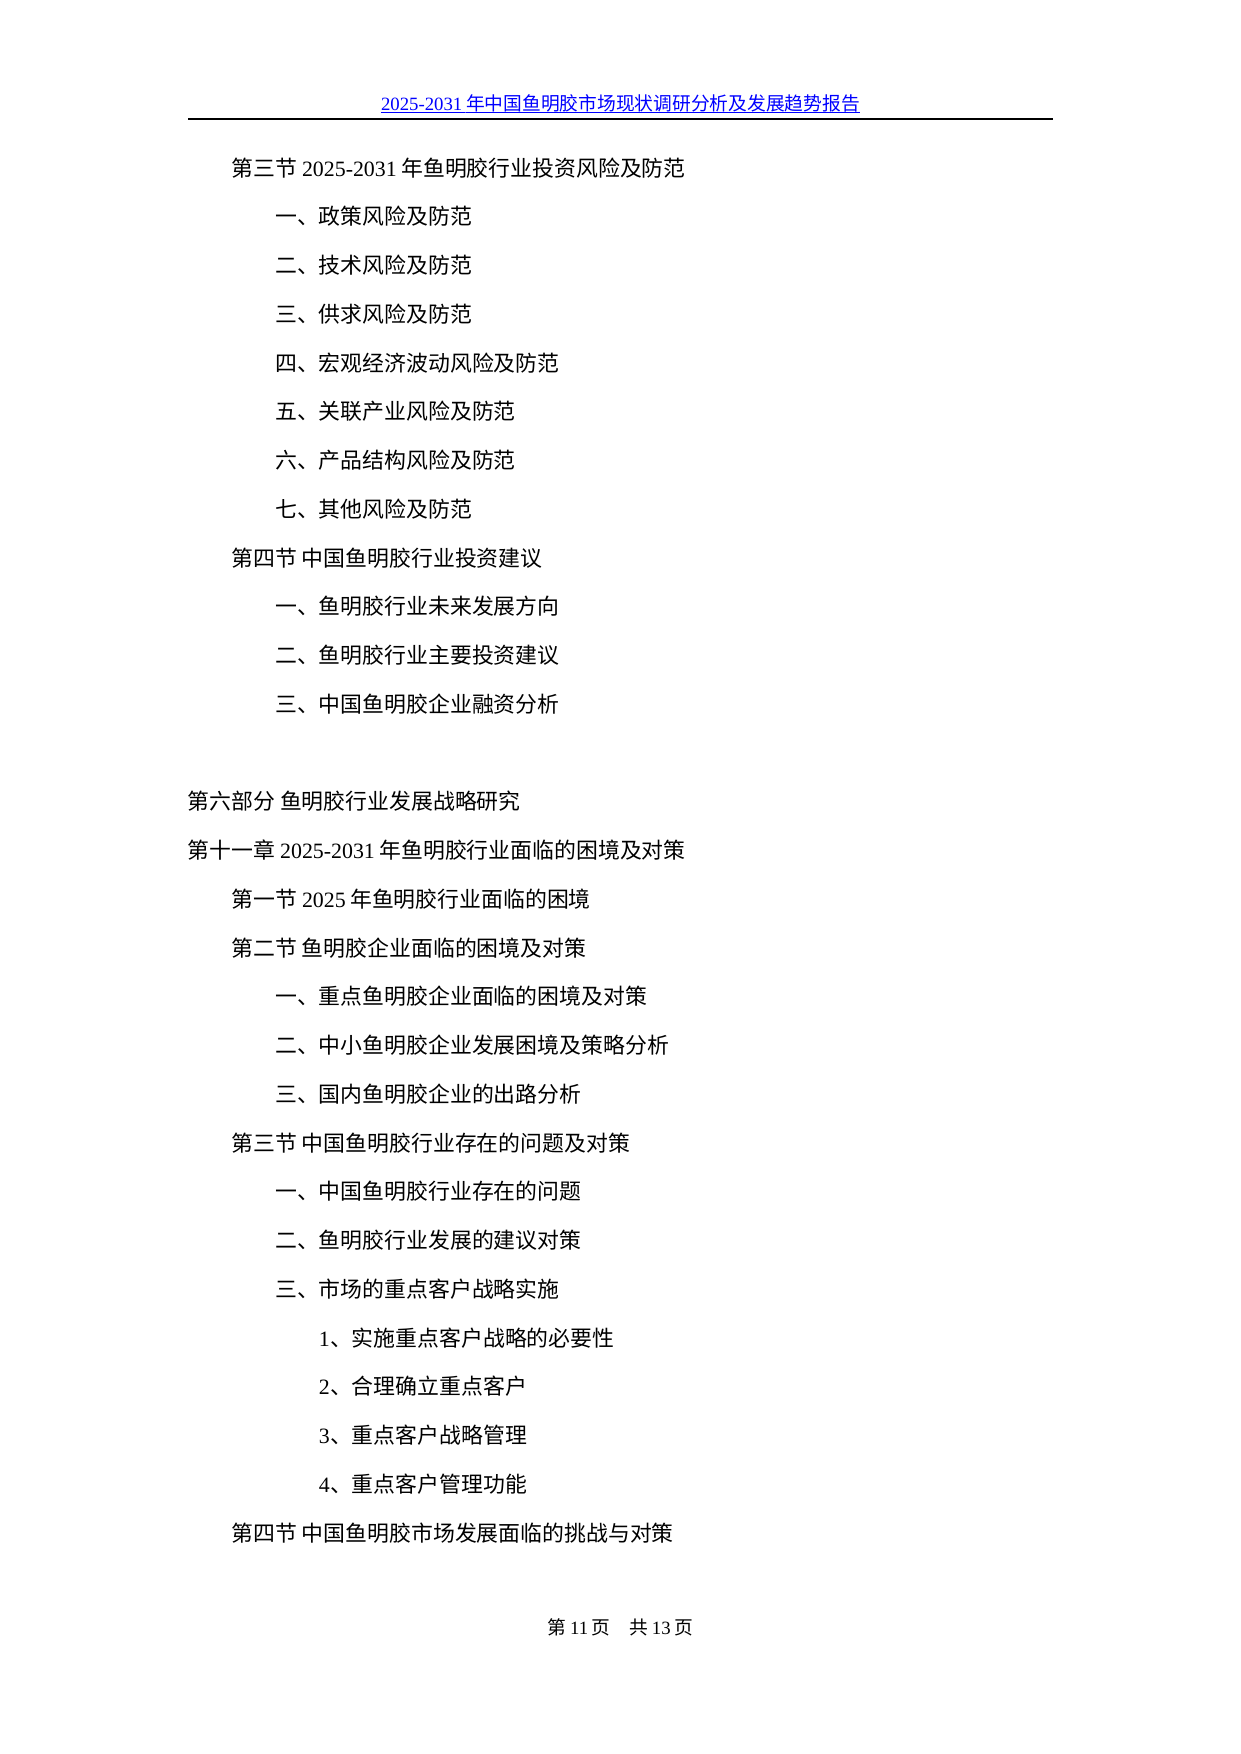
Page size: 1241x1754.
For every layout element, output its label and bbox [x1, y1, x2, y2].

text [187, 150, 1053, 1548]
